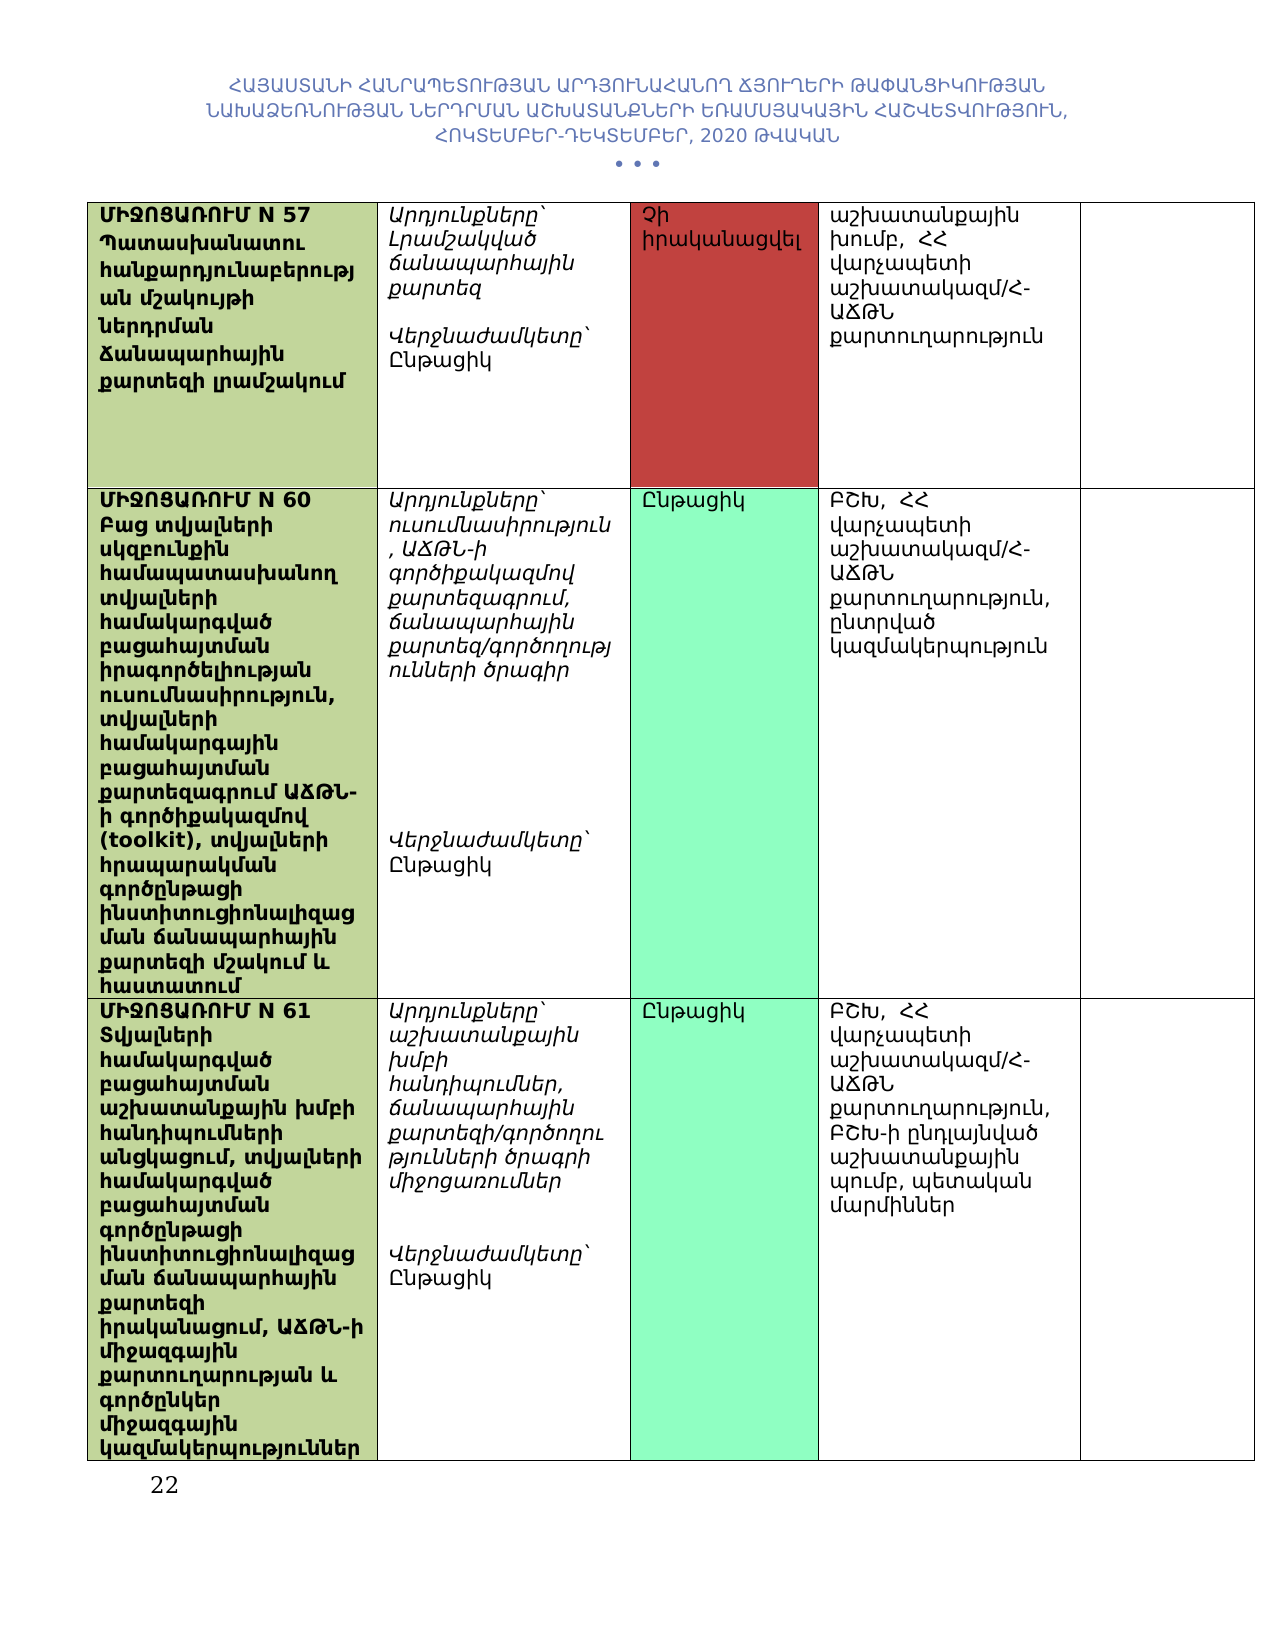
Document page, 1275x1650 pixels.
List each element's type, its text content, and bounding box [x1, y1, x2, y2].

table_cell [378, 999, 630, 1460]
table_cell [819, 999, 1080, 1460]
table_cell աշխատանքային խումբ, ՀՀ վարչապետի աշխատակազմ/Հ-ԱՃԹՆ քարտուղարություն [819, 203, 1080, 487]
table_cell [1081, 203, 1254, 487]
table_cell [1081, 999, 1254, 1460]
table_cell ՄԻՋՈՑԱՌՈՒՄ N 60 Բաց տվյալների սկզբունքին համապատասխանող տվյալների համակարգված բացահայտման իրագործելիության ուսումնասիրություն, տվյալների համակարգային բացահայտման քարտեզագրում ԱՃԹՆ-ի գործիքակազմով (toolkit), տվյալների հրապարակման գործընթացի ինստիտուցիոնալիզացման ճանապարհային քարտեզի մշակում և հաստատում [88, 489, 377, 998]
table_cell Չի իրականացվել [631, 203, 818, 487]
table_cell [1081, 489, 1254, 998]
table_cell Արդյունքները՝ Լրամշակված ճանապարհային քարտեզ Վերջնաժամկետը՝ Ընթացիկ [378, 203, 630, 487]
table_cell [88, 999, 377, 1460]
table_cell Ընթացիկ [631, 999, 818, 1460]
table_cell ՄԻՋՈՑԱՌՈՒՄ N 57 Պատասխանատու հանքարդյունաբերության մշակույթի ներդրման Ճանապարհային քարտեզի լրամշակում [88, 203, 377, 487]
table_cell Ընթացիկ [631, 489, 818, 998]
table_cell ԲՇԽ, ՀՀ վարչապետի աշխատակազմ/Հ-ԱՃԹՆ քարտուղարություն, ընտրված կազմակերպություն [819, 489, 1080, 998]
table_cell Արդյունքները՝ ուսումնասիրություն, ԱՃԹՆ-ի գործիքակազմով քարտեզագրում, ճանապարհային քարտեզ/գործողությունների ծրագիր Վերջնաժամկետը՝ Ընթացիկ [378, 489, 630, 998]
